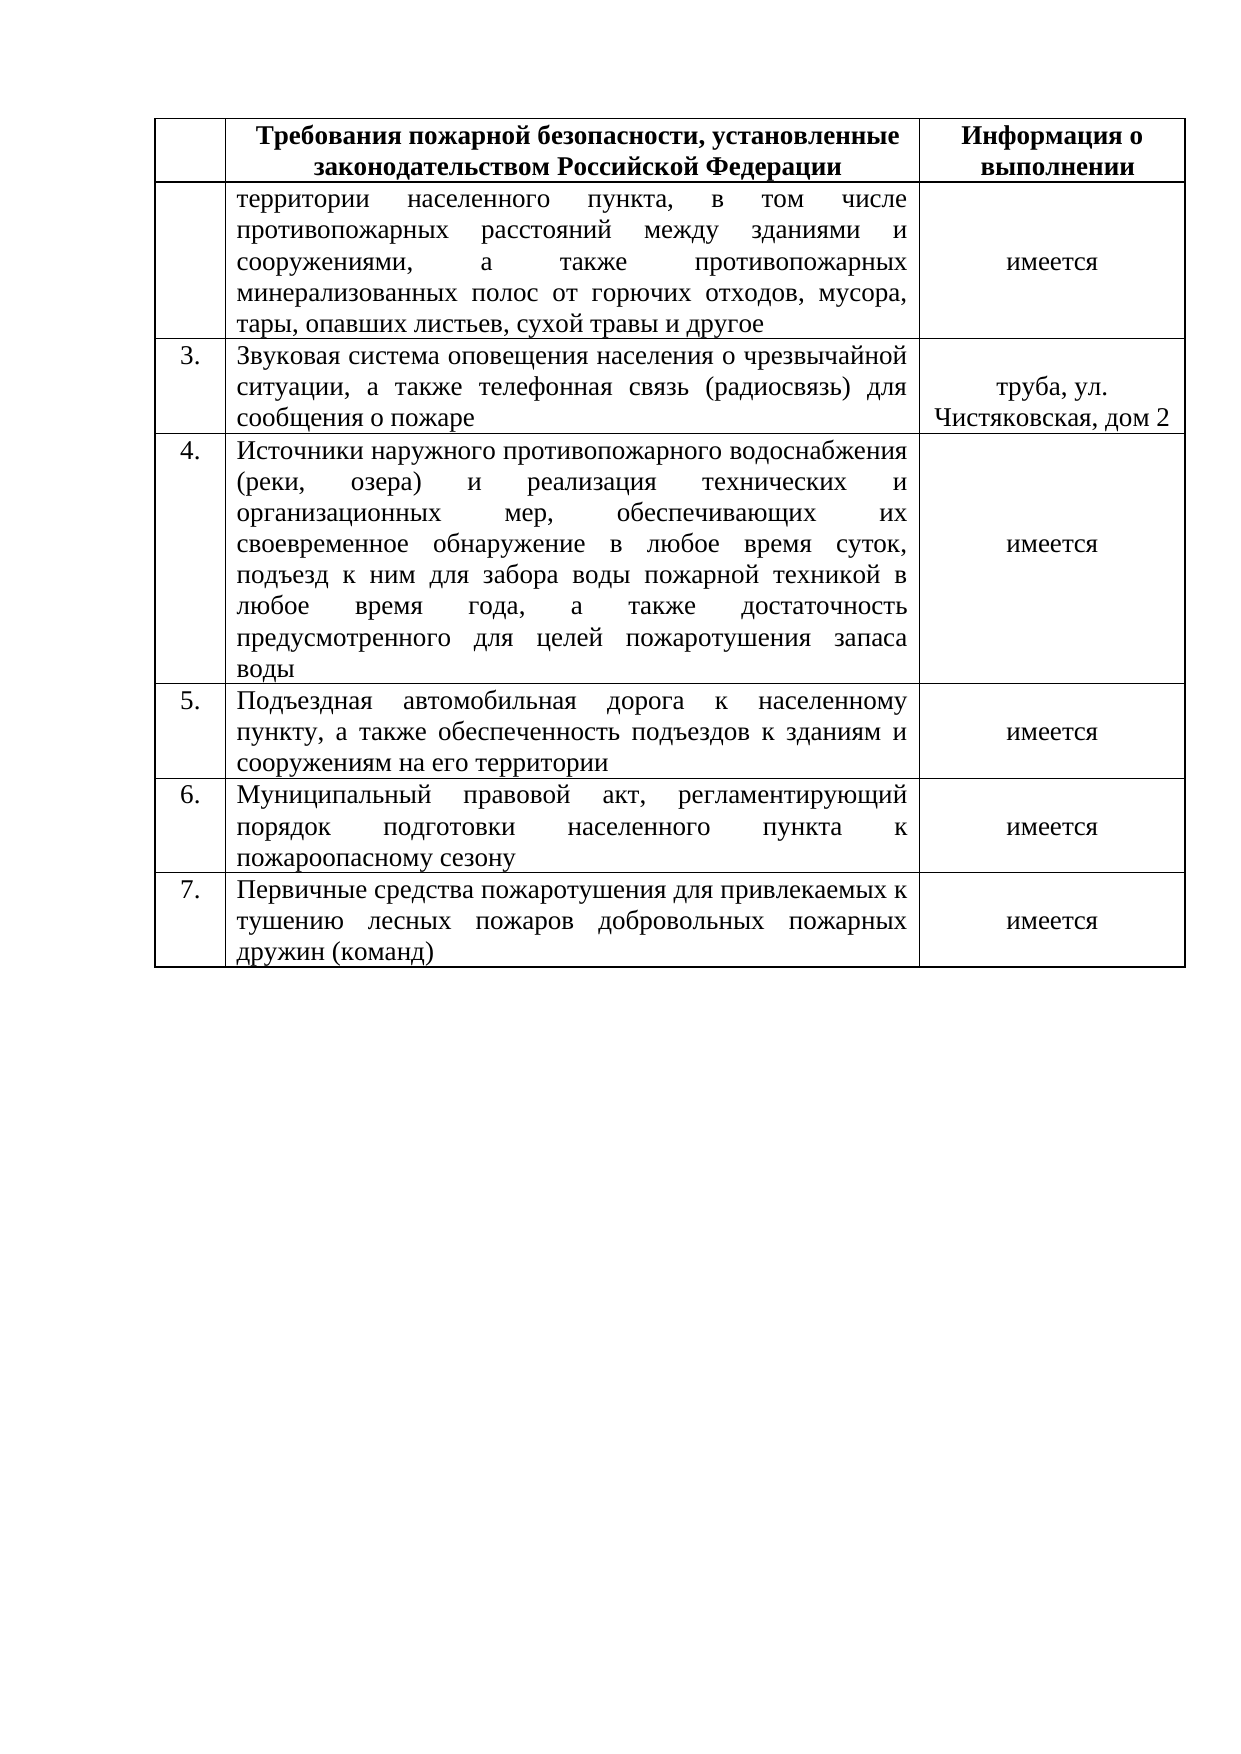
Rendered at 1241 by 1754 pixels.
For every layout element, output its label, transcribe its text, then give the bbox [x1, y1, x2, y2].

table_header [156, 119, 225, 181]
table_cell Звуковая система оповещения населения о чрезвычайной ситуации, а также телефонная связь (радиосвязь) для сообщения о пожаре [226, 339, 919, 433]
table_header Требования пожарной безопасности, установленные законодательством Российской Федерации [226, 119, 919, 181]
table_cell Первичные средства пожаротушения для привлекаемых к тушению лесных пожаров добровольных пожарных дружин (команд) [226, 873, 919, 966]
table_cell имеется [920, 183, 1184, 338]
table_cell имеется [920, 684, 1184, 777]
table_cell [226, 183, 919, 338]
table_cell Муниципальный правовой акт, регламентирующий порядок подготовки населенного пункта к пожароопасному сезону [226, 779, 919, 872]
table_cell имеется [920, 779, 1184, 872]
table_header Информация о выполнении [920, 119, 1184, 181]
table_cell 3. [156, 339, 225, 433]
table_cell имеется [920, 873, 1184, 966]
table_cell 2. [156, 183, 225, 338]
table_cell труба, ул. Чистяковская, дом 2 [920, 339, 1184, 433]
table_cell Источники наружного противопожарного водоснабжения (реки, озера) и реализация технических и организационных мер, обеспечивающих их своевременное обнаружение в любое время суток, подъезд к ним для забора воды пожарной техникой в любое время года, а также достаточность предусмотренного для целей пожаротушения запаса воды [226, 434, 919, 683]
table_cell Подъездная автомобильная дорога к населенному пункту, а также обеспеченность подъездов к зданиям и сооружениям на его территории [226, 684, 919, 777]
table_cell 6. [156, 779, 225, 872]
table_cell 7. [156, 873, 225, 966]
table_cell 5. [156, 684, 225, 777]
table_cell 4. [156, 434, 225, 683]
table_cell имеется [920, 434, 1184, 683]
